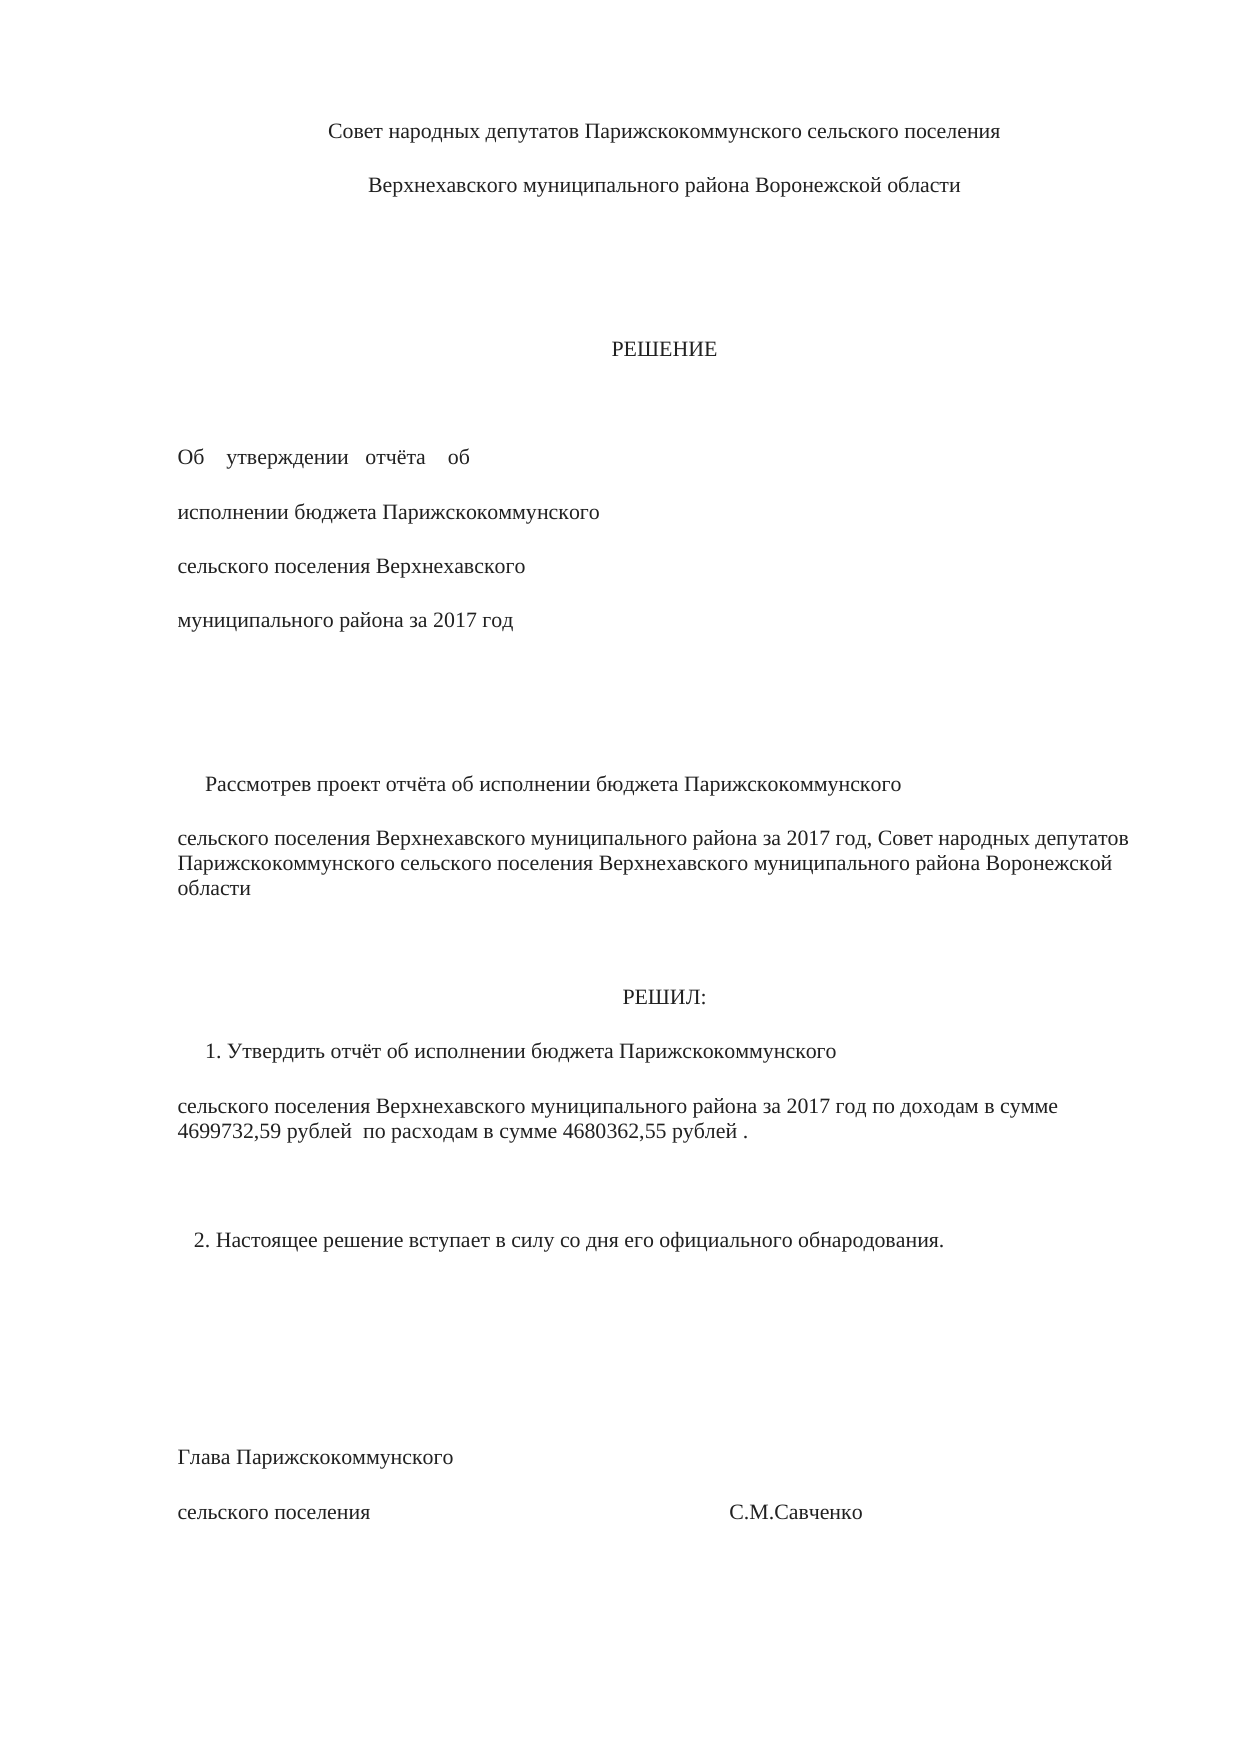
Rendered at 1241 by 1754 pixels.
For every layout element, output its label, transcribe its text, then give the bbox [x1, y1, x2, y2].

text 1. Утвердить отчёт об исполнении бюджета Парижскокоммунского [177, 1038, 1152, 1064]
text Совет народных депутатов Парижскокоммунского сельского поселения [177, 118, 1152, 143]
text исполнении бюджета Парижскокоммунского [177, 499, 1152, 524]
text сельского поселения С.М.Савченко [177, 1499, 1152, 1524]
text сельского поселения Верхнехавского муниципального района за 2017 год по доходам в сумме 4699732,59 рублей по расходам в сумме 4680362,55 рублей . [177, 1093, 1152, 1143]
text Рассмотрев проект отчёта об исполнении бюджета Парижскокоммунского [177, 771, 1152, 796]
text Об утверждении отчёта об [177, 444, 1152, 469]
text муниципального района за 2017 год [177, 607, 1152, 633]
text РЕШИЛ: [177, 984, 1152, 1009]
text Глава Парижскокоммунского [177, 1444, 1152, 1469]
text 2. Настоящее решение вступает в силу со дня его официального обнародования. [177, 1227, 1152, 1252]
text сельского поселения Верхнехавского [177, 553, 1152, 578]
text Верхнехавского муниципального района Воронежской области [177, 172, 1152, 198]
text РЕШЕНИЕ [177, 336, 1152, 361]
text сельского поселения Верхнехавского муниципального района за 2017 год, Совет народных депутатов Парижскокоммунского сельского поселения Верхнехавского муниципального района Воронежской области [177, 825, 1152, 901]
